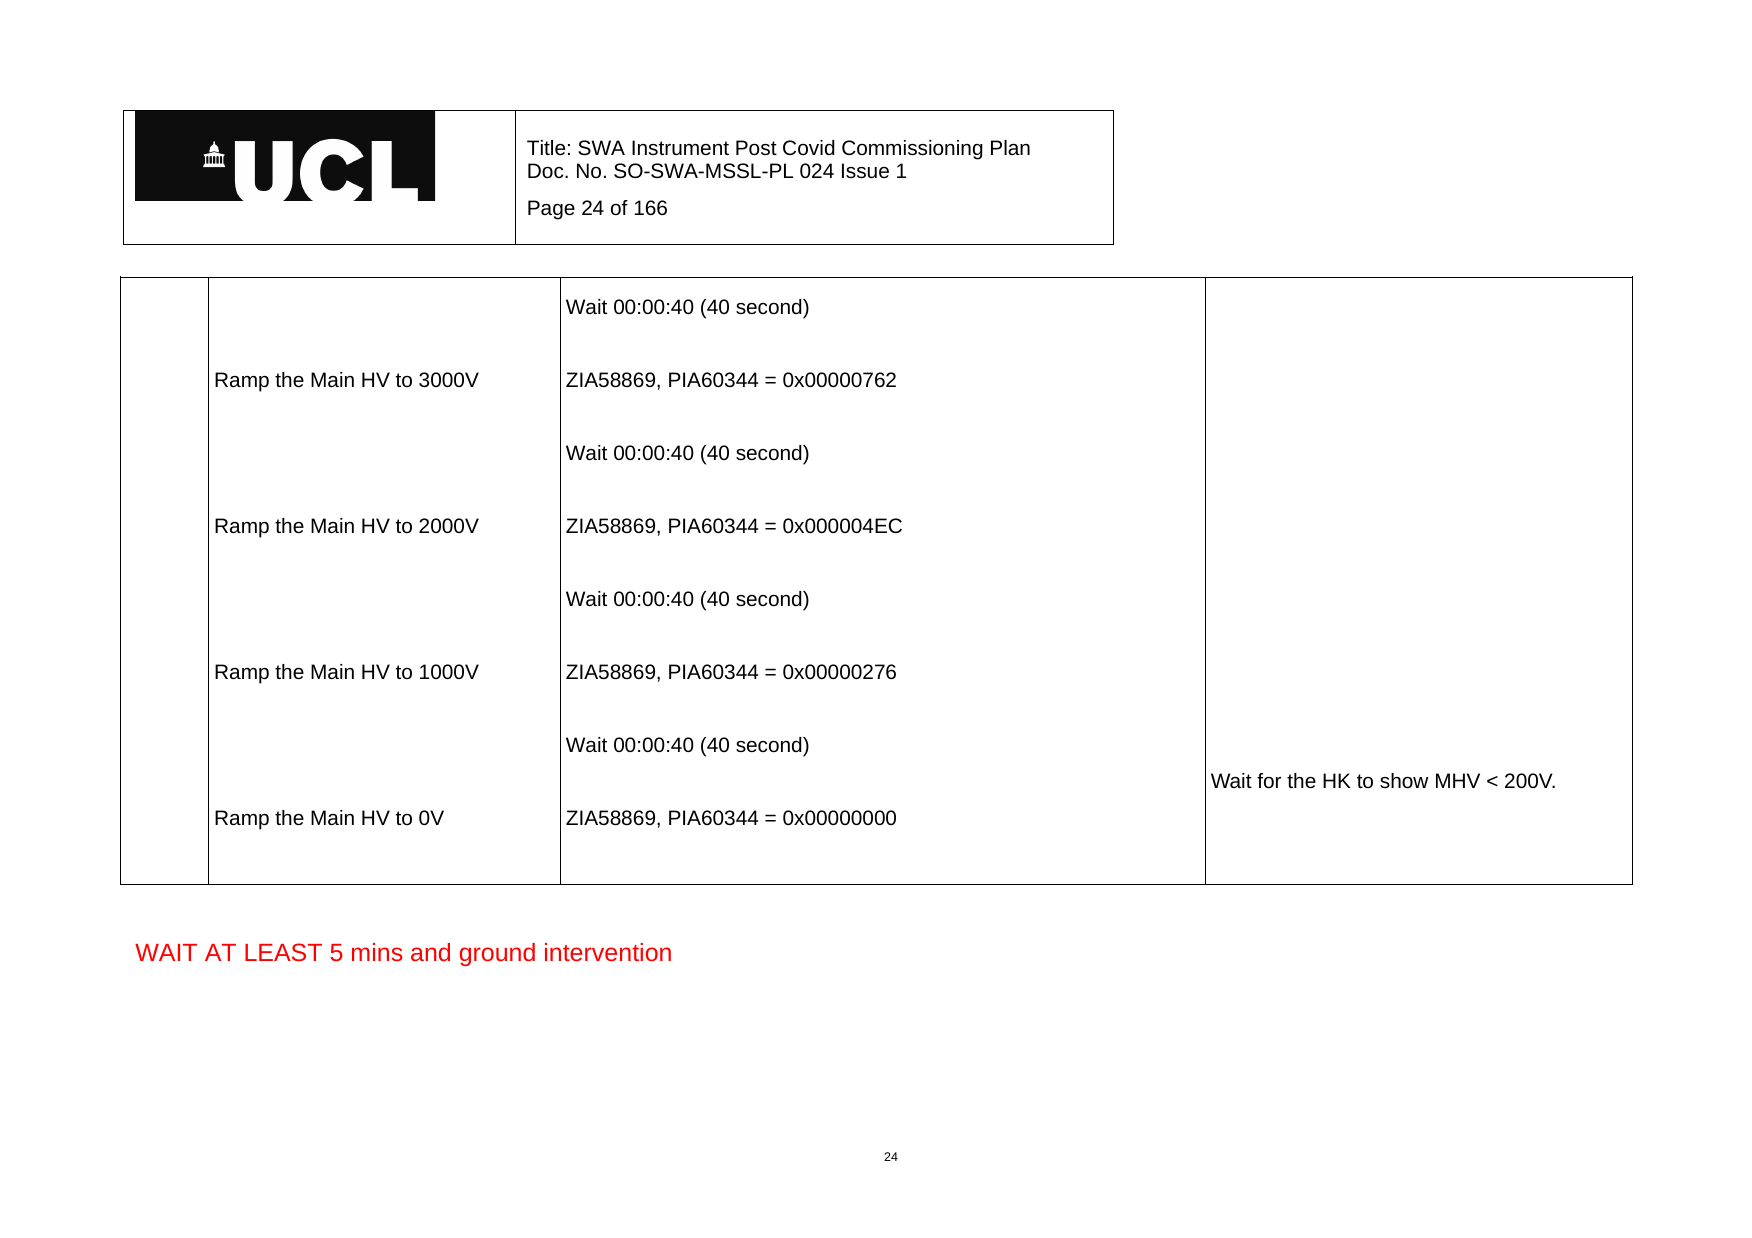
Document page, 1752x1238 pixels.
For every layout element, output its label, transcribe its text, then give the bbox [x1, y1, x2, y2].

text WAIT AT LEAST 5 mins and ground intervention [135, 938, 1647, 967]
table_header [121, 278, 208, 884]
table_header At this stage we should know what the NOMINAL CEM HV is = 0x0NOMINAL Wait for the HK to show MHV < 200V. [1206, 278, 1632, 884]
picture [135, 111, 436, 201]
